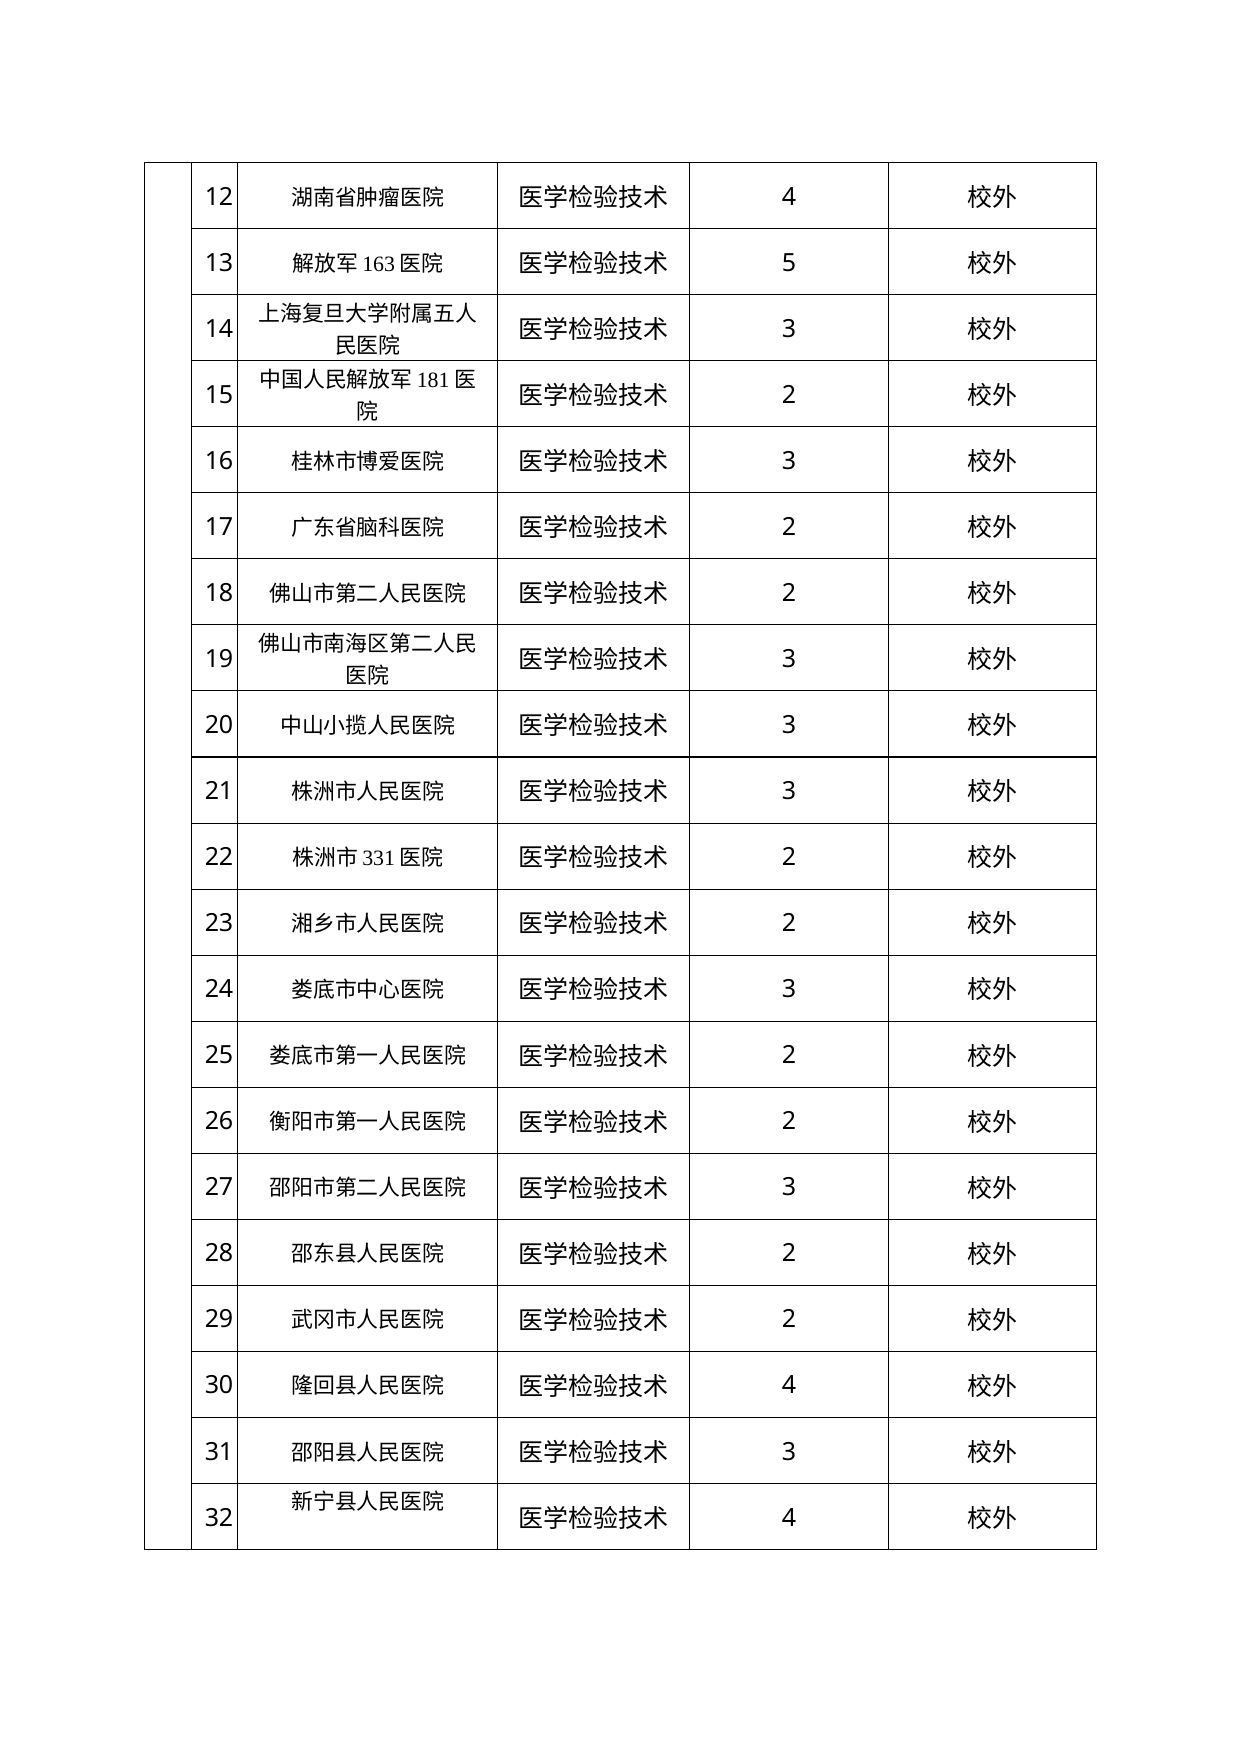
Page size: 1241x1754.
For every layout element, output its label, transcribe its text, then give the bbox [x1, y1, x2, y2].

table_cell 医学检验技术 [498, 163, 689, 228]
table_cell 校外 [889, 427, 1096, 492]
table_cell 3 [690, 427, 888, 492]
table_cell 校外 [889, 758, 1096, 822]
table_cell 校外 [889, 1088, 1096, 1153]
table_cell 医学检验技术 [498, 1352, 689, 1417]
table_cell 14 [192, 295, 237, 360]
table_cell 娄底市中心医院 [238, 956, 497, 1021]
table_cell 医学检验技术 [498, 361, 689, 426]
table_cell 18 [192, 559, 237, 624]
table_cell 19 [192, 625, 237, 690]
table_cell 校外 [889, 1484, 1096, 1549]
table_cell 27 [192, 1154, 237, 1219]
table_cell 邵阳市第二人民医院 [238, 1154, 497, 1219]
table_cell 2 [690, 1088, 888, 1153]
table_cell 31 [192, 1418, 237, 1483]
table_cell 校外 [889, 691, 1096, 756]
table_cell 湖南省肿瘤医院 [238, 163, 497, 228]
table_cell 校外 [889, 163, 1096, 228]
table_cell 新宁县人民医院 [238, 1484, 497, 1549]
table_cell 校外 [889, 559, 1096, 624]
table_cell 2 [690, 559, 888, 624]
table_cell 湘乡市人民医院 [238, 890, 497, 954]
table_cell 医学检验技术 [498, 295, 689, 360]
table_cell 20 [192, 691, 237, 756]
table_cell 校外 [889, 625, 1096, 690]
table_cell 校外 [889, 1352, 1096, 1417]
table_cell 23 [192, 890, 237, 954]
table_cell 2 [690, 824, 888, 888]
table_cell 2 [690, 890, 888, 954]
table_cell 3 [690, 691, 888, 756]
table_cell 校外 [889, 493, 1096, 558]
table_cell 校外 [889, 956, 1096, 1021]
table_cell 桂林市博爱医院 [238, 427, 497, 492]
table_cell 医学检验技术 [498, 1484, 689, 1549]
table_cell 医学检验技术 [498, 1088, 689, 1153]
table_cell 3 [690, 1154, 888, 1219]
table_cell 3 [690, 956, 888, 1021]
table_cell 医学检验技术 [498, 1286, 689, 1351]
table_cell 隆回县人民医院 [238, 1352, 497, 1417]
table_cell 医学检验技术 [498, 1418, 689, 1483]
table_cell 28 [192, 1220, 237, 1285]
table_cell 医学检验技术 [498, 824, 689, 888]
table_cell 4 [690, 163, 888, 228]
table_cell 3 [690, 1418, 888, 1483]
table_cell 医学检验技术 [498, 1154, 689, 1219]
table_cell 24 [192, 956, 237, 1021]
table_cell 16 [192, 427, 237, 492]
table_cell 株洲市331医院 [238, 824, 497, 888]
table_cell 佛山市南海区第二人民医院 [238, 625, 497, 690]
table_cell 2 [690, 1220, 888, 1285]
table_cell 22 [192, 824, 237, 888]
table_cell 2 [690, 493, 888, 558]
table_cell 3 [690, 295, 888, 360]
table_cell 2 [690, 1286, 888, 1351]
table_cell 上海复旦大学附属五人民医院 [238, 295, 497, 360]
table_cell 26 [192, 1088, 237, 1153]
table_cell 医学检验技术 [498, 493, 689, 558]
table_cell 广东省脑科医院 [238, 493, 497, 558]
table_cell 校外 [889, 824, 1096, 888]
table_cell 2 [690, 1022, 888, 1087]
table_cell 医学检验技术 [498, 625, 689, 690]
table_cell 5 [690, 229, 888, 294]
table_cell 校外 [889, 1154, 1096, 1219]
table_cell 校外 [889, 295, 1096, 360]
table_cell 医学检验技术 [498, 691, 689, 756]
table_cell 武冈市人民医院 [238, 1286, 497, 1351]
table_cell 校外 [889, 890, 1096, 954]
table_cell 15 [192, 361, 237, 426]
table_cell 衡阳市第一人民医院 [238, 1088, 497, 1153]
table_cell 医学检验技术 [498, 758, 689, 822]
table_cell 校外 [889, 229, 1096, 294]
table_cell 32 [192, 1484, 237, 1549]
table_cell 中山小揽人民医院 [238, 691, 497, 756]
table_cell 医学检验技术 [498, 956, 689, 1021]
table_cell 3 [690, 625, 888, 690]
table_cell 3 [690, 758, 888, 822]
table_cell 娄底市第一人民医院 [238, 1022, 497, 1087]
table_cell 4 [690, 1352, 888, 1417]
table_cell 25 [192, 1022, 237, 1087]
table_cell 医学检验技术 [498, 1220, 689, 1285]
table_cell 29 [192, 1286, 237, 1351]
table_cell 2 [690, 361, 888, 426]
table_cell 邵东县人民医院 [238, 1220, 497, 1285]
table_cell 21 [192, 758, 237, 822]
table_cell 校外 [889, 1418, 1096, 1483]
table_cell 医学检验技术 [498, 890, 689, 954]
table_cell 医学检验技术 [498, 427, 689, 492]
table_cell 佛山市第二人民医院 [238, 559, 497, 624]
table_cell 医学检验技术 [498, 229, 689, 294]
table_cell 解放军163医院 [238, 229, 497, 294]
table_cell 医学检验技术 [498, 559, 689, 624]
table_cell 校外 [889, 1022, 1096, 1087]
table_cell 17 [192, 493, 237, 558]
table_cell 邵阳县人民医院 [238, 1418, 497, 1483]
table_cell 校外 [889, 361, 1096, 426]
table_cell 校外 [889, 1220, 1096, 1285]
table_cell 13 [192, 229, 237, 294]
table_cell 30 [192, 1352, 237, 1417]
table_cell 12 [192, 163, 237, 228]
table_cell 校外 [889, 1286, 1096, 1351]
table_cell 中国人民解放军181医院 [238, 361, 497, 426]
table_cell 4 [690, 1484, 888, 1549]
table_cell 医学检验技术 [498, 1022, 689, 1087]
table_cell 株洲市人民医院 [238, 758, 497, 822]
